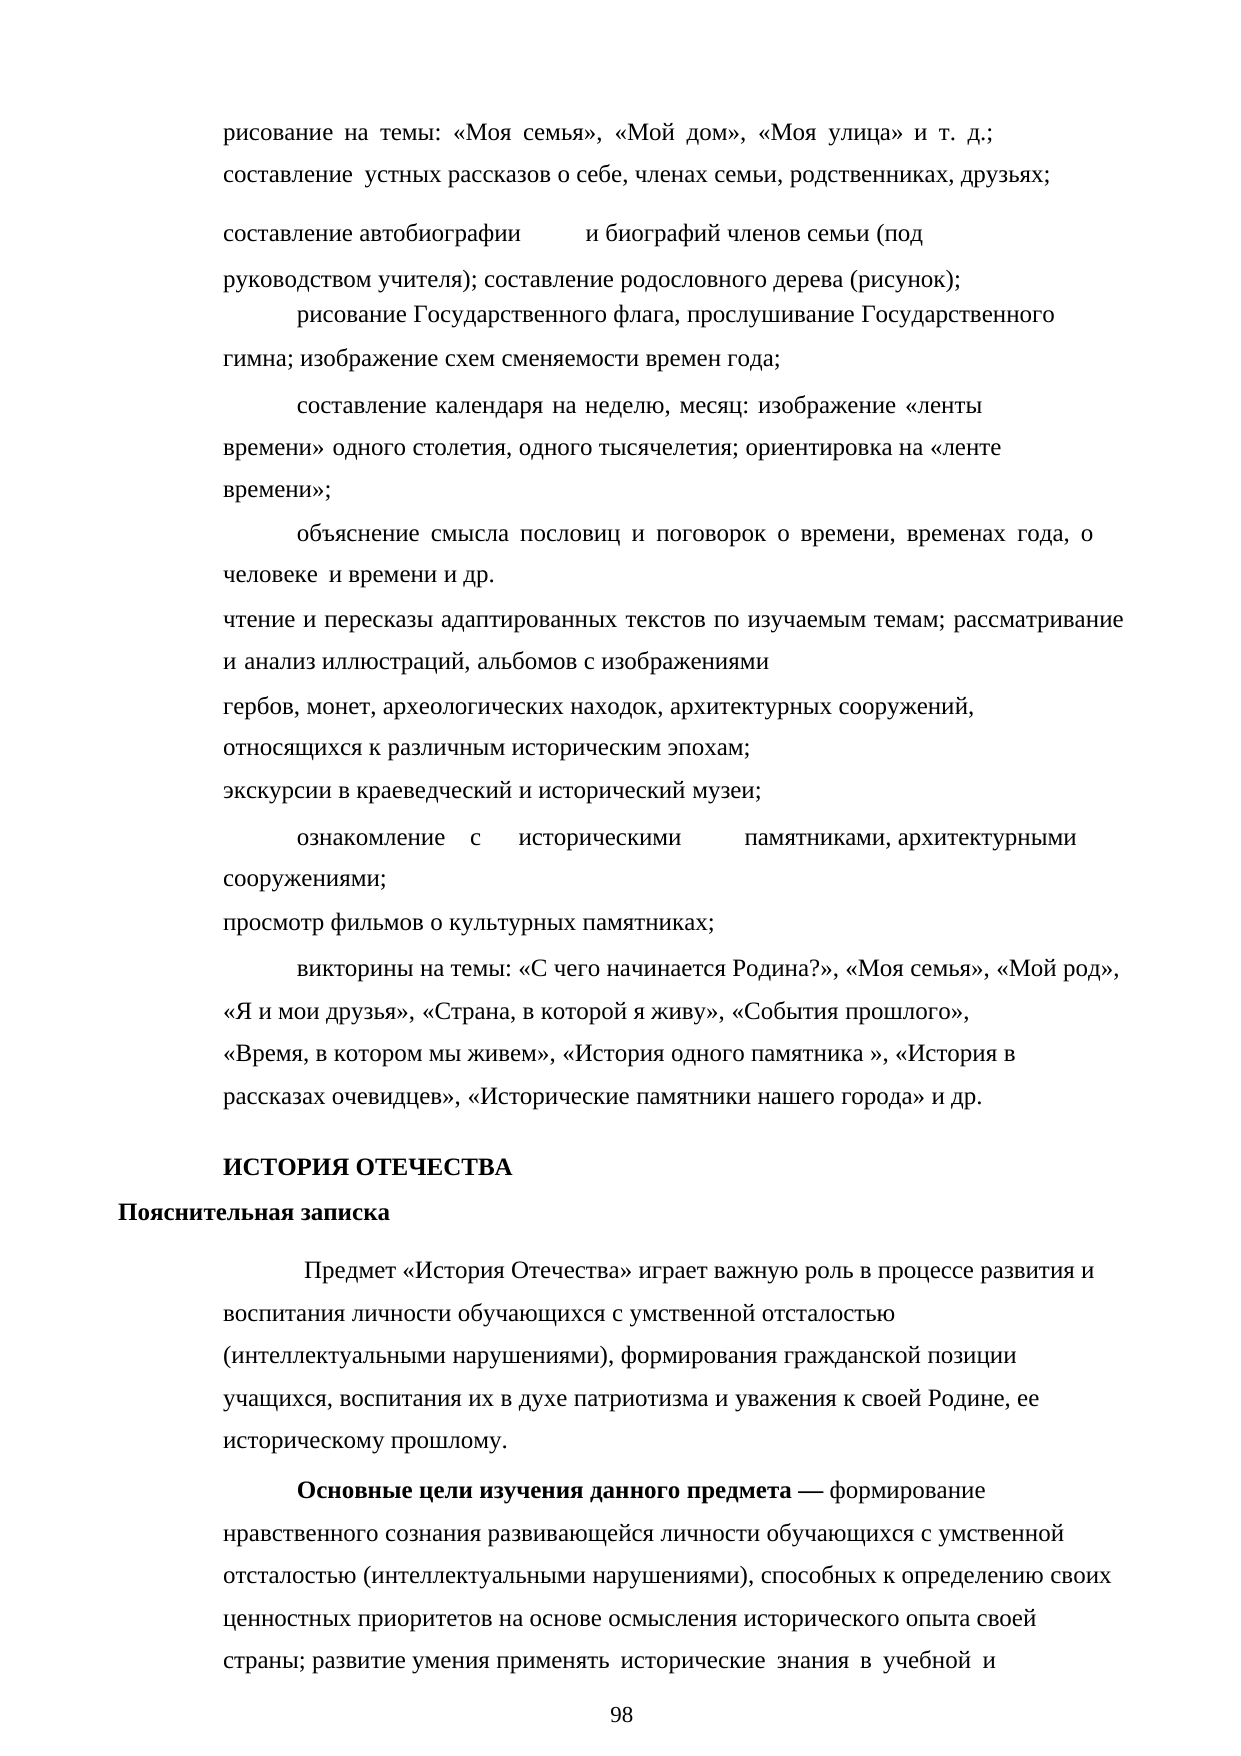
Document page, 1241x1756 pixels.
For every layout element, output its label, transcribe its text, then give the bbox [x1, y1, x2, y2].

text рисование на темы: «Моя семья», «Мой дом», «Моя улица» и т. д.; составление устных рассказов о себе, членах семьи, родственниках, друзьях; [223, 117, 1124, 188]
text ознакомление с историческими памятниками, архитектурными сооружениями; [223, 822, 1077, 892]
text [223, 1475, 1123, 1674]
text составление календаря на неделю, месяц: изображение «ленты времени» одного столетия, одного тысячелетия; ориентировка на «ленте времени»; [223, 390, 1086, 503]
text гербов, монет, археологических находок, архитектурных сооружений, относящихся к различным историческим эпохам; [223, 691, 1086, 761]
text Предмет «История Отечества» играет важную роль в процессе развития и воспитания личности обучающихся с умственной отсталостью (интеллектуальными нарушениями), формирования гражданской позиции учащихся, воспитания их в духе патриотизма и уважения к своей Родине, ее историческому прошлому. [223, 1255, 1122, 1454]
text Пояснительная записка [118, 1197, 1240, 1226]
text экскурсии в краеведческий и исторический музеи; [223, 776, 1240, 804]
text викторины на темы: «С чего начинается Родина?», «Моя семья», «Мой род», «Я и мои друзья», «Страна, в которой я живу», «События прошлого», [223, 953, 1124, 1025]
text «Время, в котором мы живем», «История одного памятника », «История в рассказах очевидцев», «Исторические памятники нашего города» и др. [223, 1038, 1086, 1110]
text объяснение смысла пословиц и поговорок о времени, временах года, о человеке и времени и др. [223, 518, 1124, 588]
text чтение и пересказы адаптированных текстов по изучаемым темам; рассматривание и анализ иллюстраций, альбомов с изображениями [223, 604, 1124, 675]
text рисование Государственного флага, прослушивание Государственного гимна; изображение схем сменяемости времен года; [223, 299, 1086, 372]
text составление автобиографии и биографий членов семьи (под руководством учителя); составление родословного дерева (рисунок); [223, 201, 1042, 292]
text просмотр фильмов о культурных памятниках; [223, 907, 1240, 936]
subtitle ИСТОРИЯ ОТЕЧЕСТВА [223, 1152, 1240, 1181]
